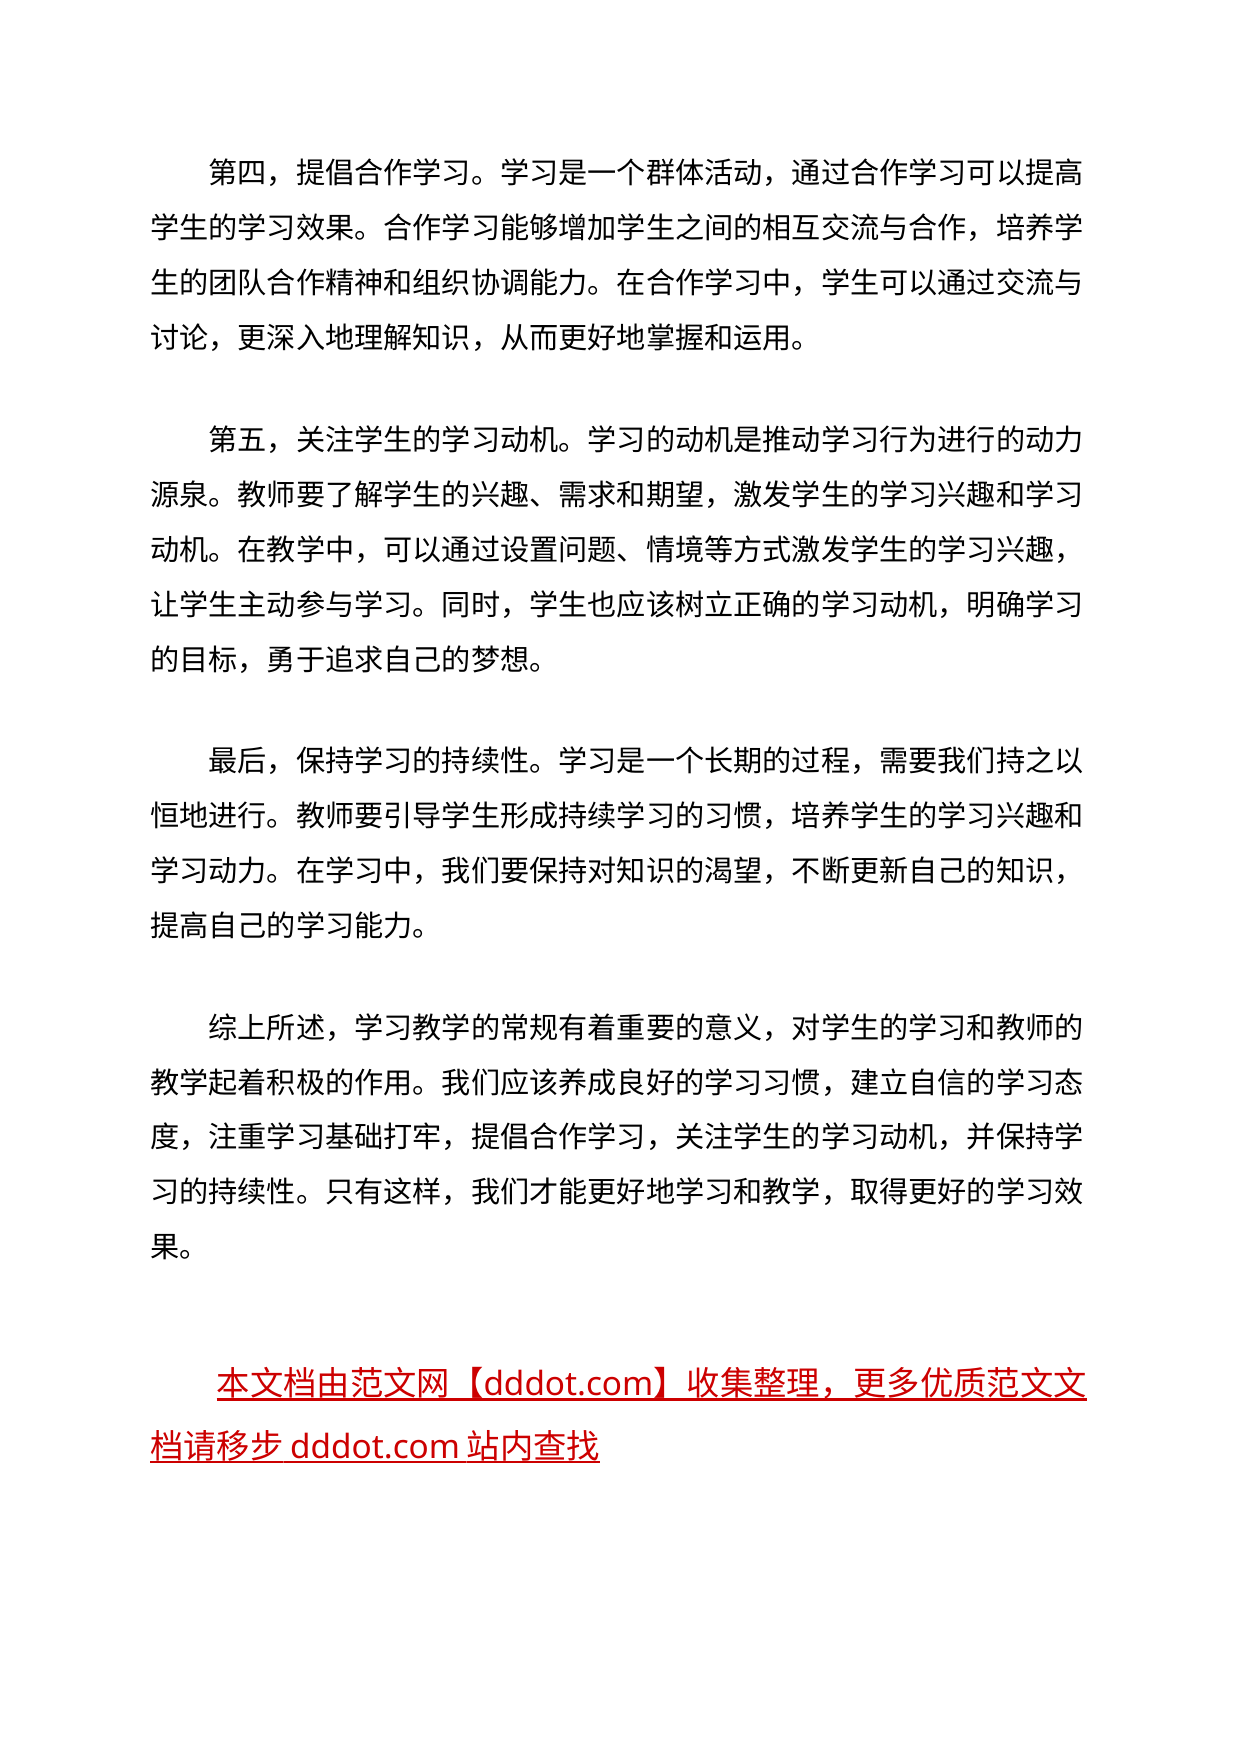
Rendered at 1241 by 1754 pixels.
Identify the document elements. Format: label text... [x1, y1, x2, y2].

text 第五，关注学生的学习动机。学习的动机是推动学习行为进行的动力源泉。教师要了解学生的兴趣、需求和期望，激发学生的学习兴趣和学习动机。在教学中，可以通过设置问题、情境等方式激发学生的学习兴趣，让学生主动参与学习。同时，学生也应该树立正确的学习动机，明确学习的目标，勇于追求自己的梦想。 [150, 416, 1090, 678]
text 综上所述，学习教学的常规有着重要的意义，对学生的学习和教师的教学起着积极的作用。我们应该养成良好的学习习惯，建立自信的学习态度，注重学习基础打牢，提倡合作学习，关注学生的学习动机，并保持学习的持续性。只有这样，我们才能更好地学习和教学，取得更好的学习效果。 [150, 1004, 1090, 1266]
text 最后，保持学习的持续性。学习是一个长期的过程，需要我们持之以恒地进行。教师要引导学生形成持续学习的习惯，培养学生的学习兴趣和学习动力。在学习中，我们要保持对知识的渴望，不断更新自己的知识，提高自己的学习能力。 [150, 738, 1090, 945]
text 第四，提倡合作学习。学习是一个群体活动，通过合作学习可以提高学生的学习效果。合作学习能够增加学生之间的相互交流与合作，培养学生的团队合作精神和组织协调能力。在合作学习中，学生可以通过交流与讨论，更深入地理解知识，从而更好地掌握和运用。 [150, 150, 1090, 357]
text 本文档由范文网【dddot.com】收集整理，更多优质范文文档请移步dddot.com站内查找 [150, 1357, 1090, 1468]
